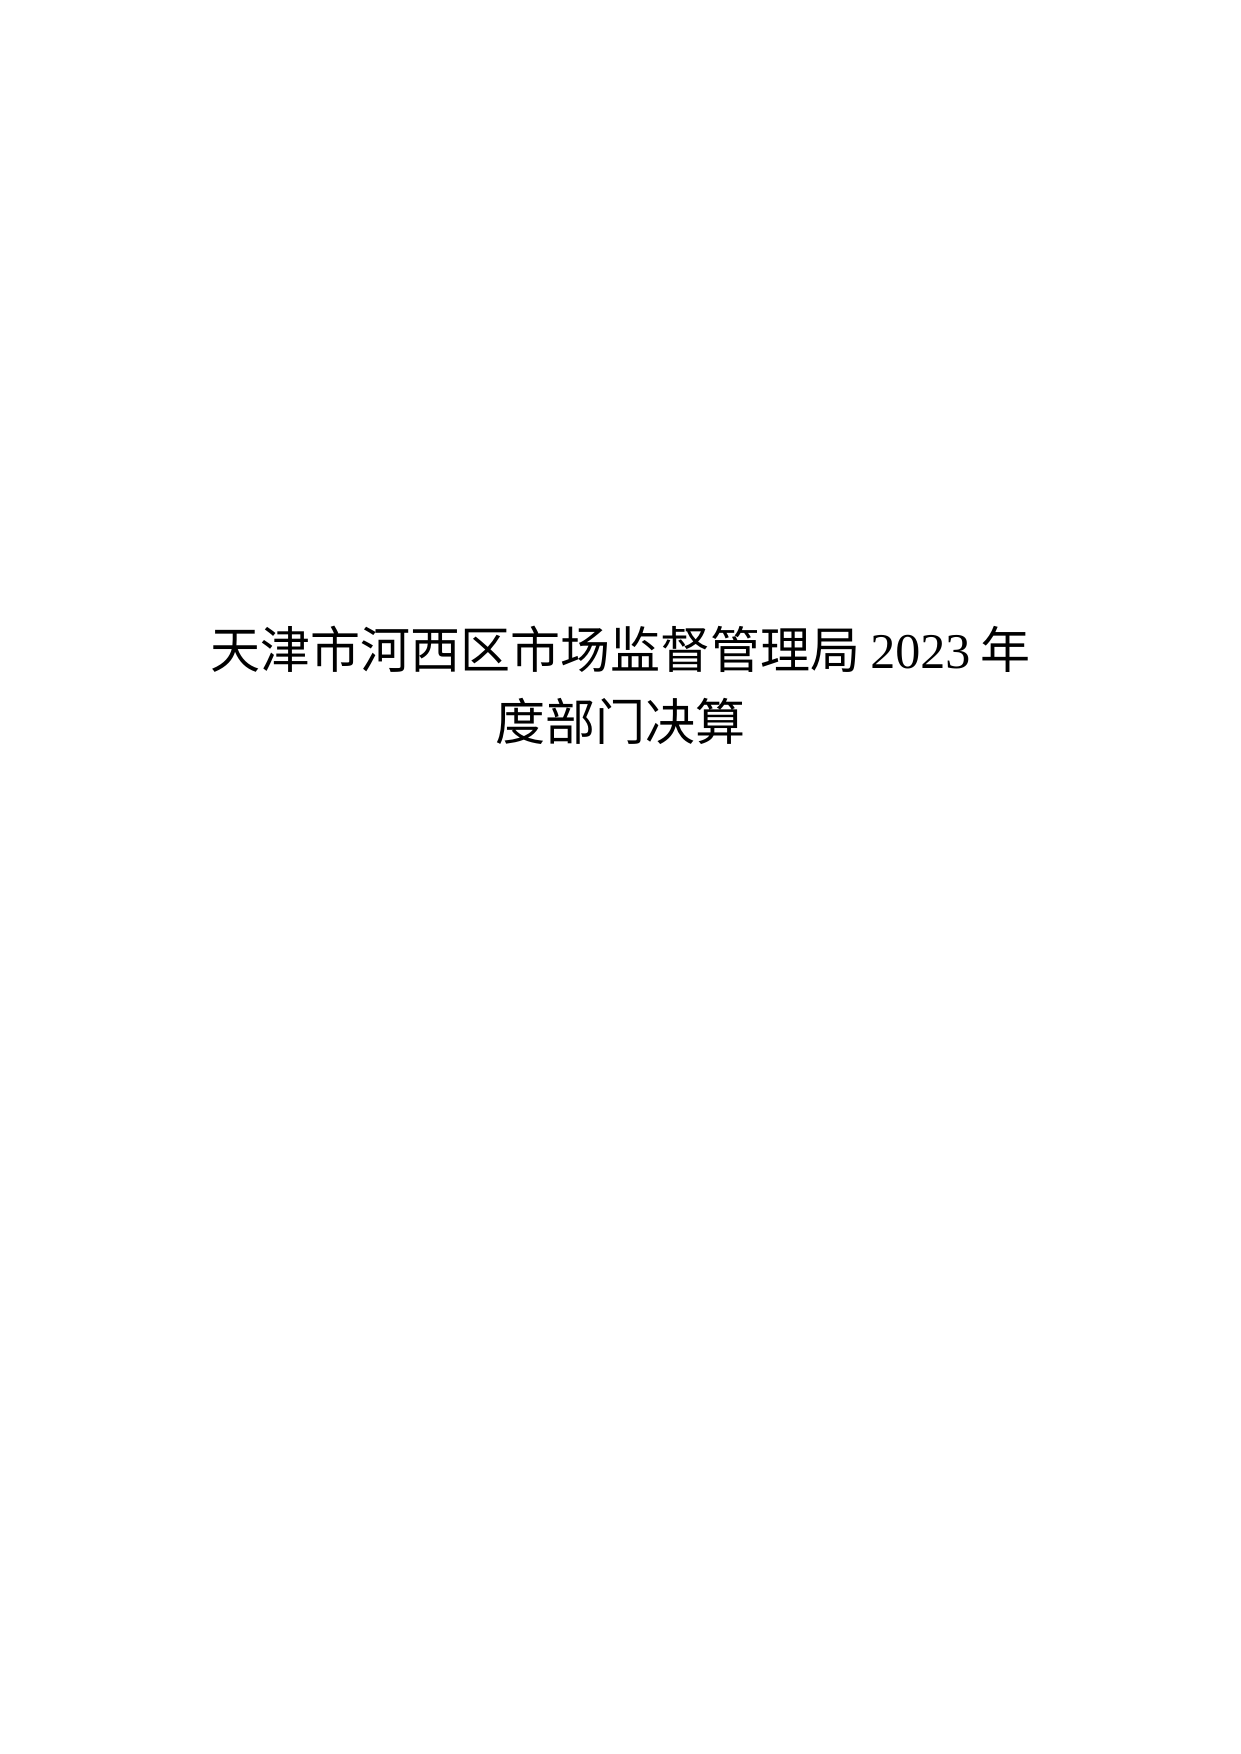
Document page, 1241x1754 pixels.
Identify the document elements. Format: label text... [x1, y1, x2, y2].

text 天津市河西区市场监督管理局2023年度部门决算 [187, 610, 1053, 755]
